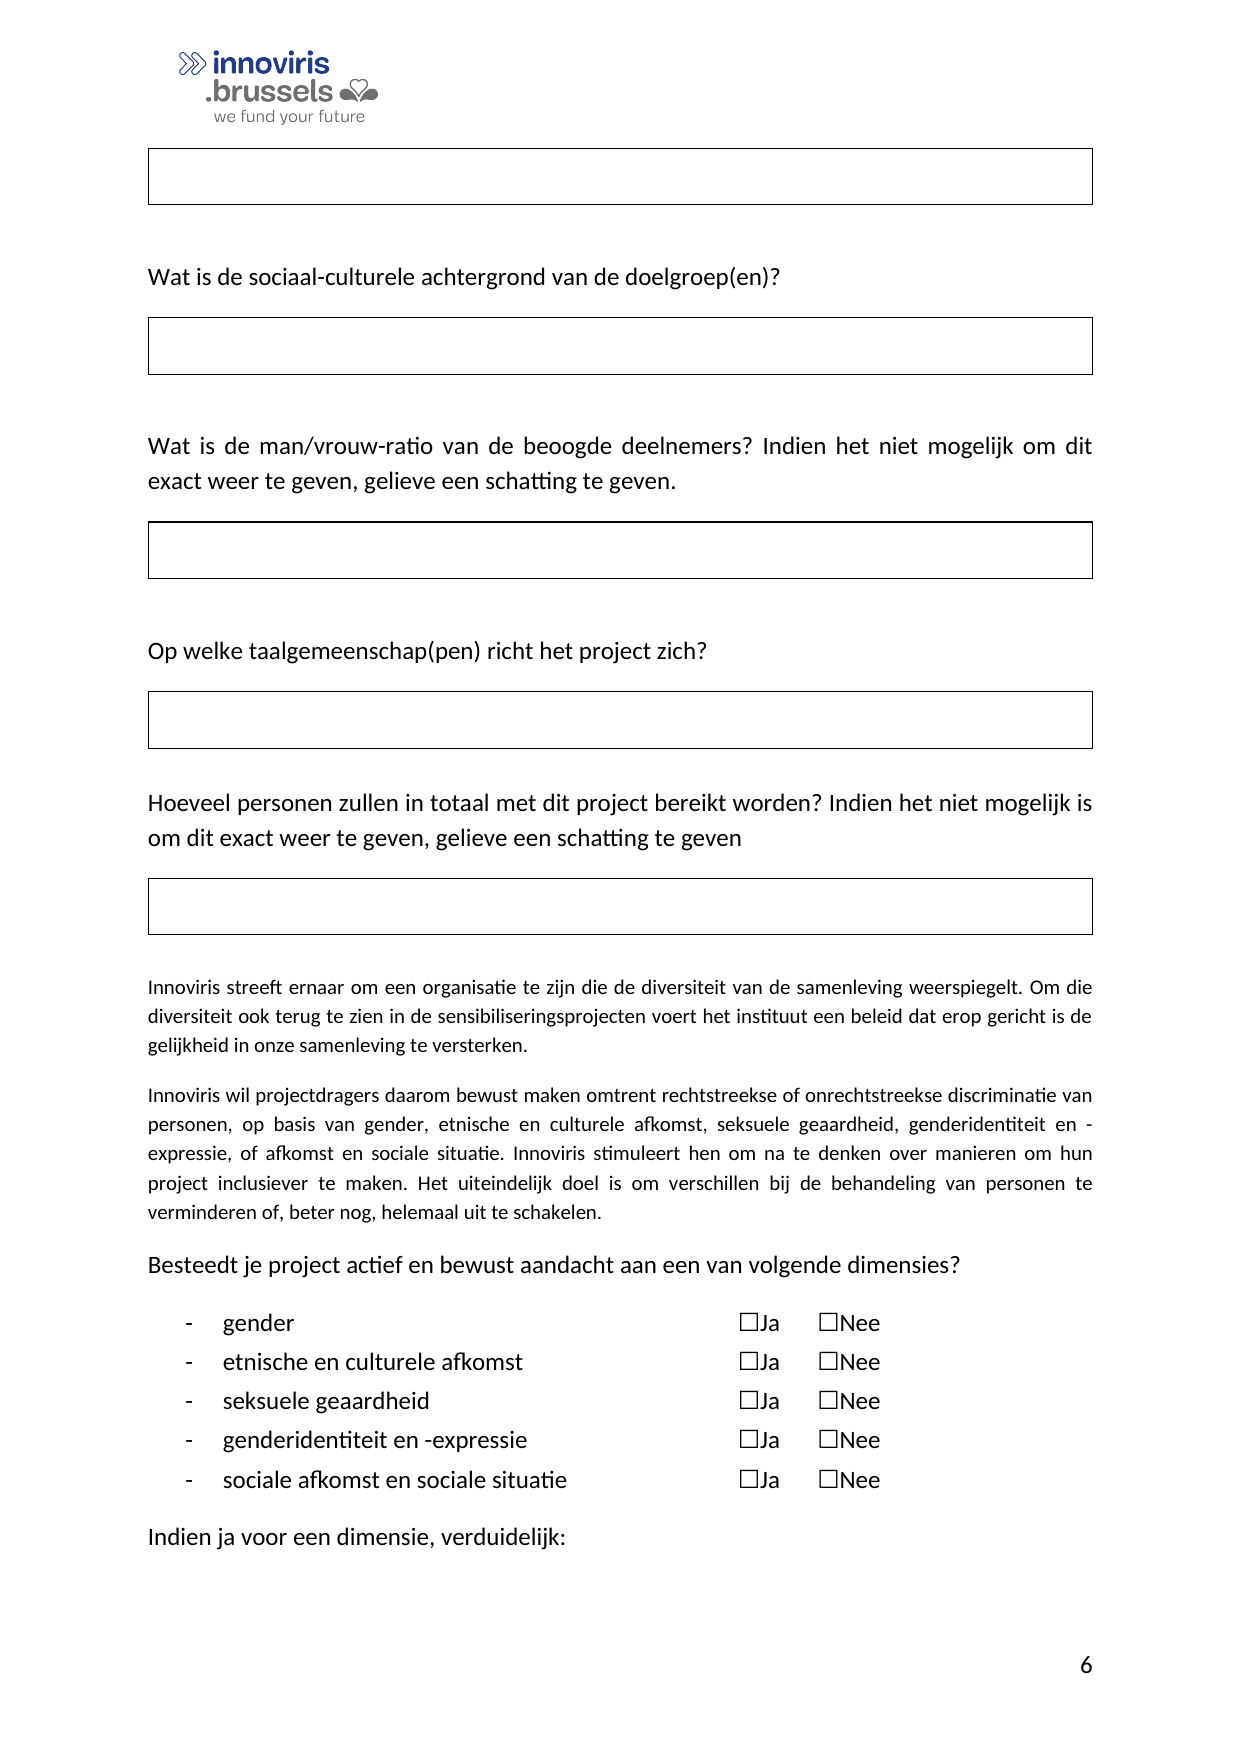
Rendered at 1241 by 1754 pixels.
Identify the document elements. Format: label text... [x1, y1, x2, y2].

text Hoeveel personen zullen in totaal met dit project bereikt worden? Indien het niet mogelijk is om dit exact weer te geven, gelieve een schatting te geven [148, 787, 1093, 852]
text Innoviris streeft ernaar om een organisatie te zijn die de diversiteit van de samenleving weerspiegelt. Om die diversiteit ook terug te zien in de sensibiliseringsprojecten voert het instituut een beleid dat erop gericht is de gelijkheid in onze samenleving te versterken. [148, 974, 1093, 1058]
text Wat is de sociaal-culturele achtergrond van de doelgroep(en)? [148, 261, 1093, 292]
text Indien ja voor een dimensie, verduidelijk: [148, 1521, 1093, 1552]
table_header [149, 523, 1092, 578]
table_header [149, 149, 1092, 204]
list seksuele geaardheid Ja Nee [185, 1383, 1093, 1417]
table_header [149, 692, 1092, 747]
text Besteedt je project actief en bewust aandacht aan een van volgende dimensies? [148, 1249, 1093, 1279]
picture [147, 0, 441, 148]
list gender Ja Nee [185, 1305, 1093, 1339]
list sociale afkomst en sociale situatie Ja Nee [185, 1461, 1093, 1495]
text Op welke taalgemeenschap(pen) richt het project zich? [148, 635, 1093, 665]
text Wat is de man/vrouw-ratio van de beoogde deelnemers? Indien het niet mogelijk om dit exact weer te geven, gelieve een schatting te geven. [148, 431, 1093, 496]
text Innoviris wil projectdragers daarom bewust maken omtrent rechtstreekse of onrechtstreekse discriminatie van personen, op basis van gender, etnische en culturele afkomst, seksuele geaardheid, genderidentiteit en -expressie, of afkomst en sociale situatie. Innoviris stimuleert hen om na te denken over manieren om hun project inclusiever te maken. Het uiteindelijk doel is om verschillen bij de behandeling van personen te verminderen of, beter nog, helemaal uit te schakelen. [148, 1082, 1093, 1224]
list etnische en culturele afkomst Ja Nee [185, 1344, 1093, 1378]
list genderidentiteit en -expressie Ja Nee [185, 1422, 1093, 1456]
table_header [149, 318, 1092, 374]
table_header [149, 879, 1092, 934]
